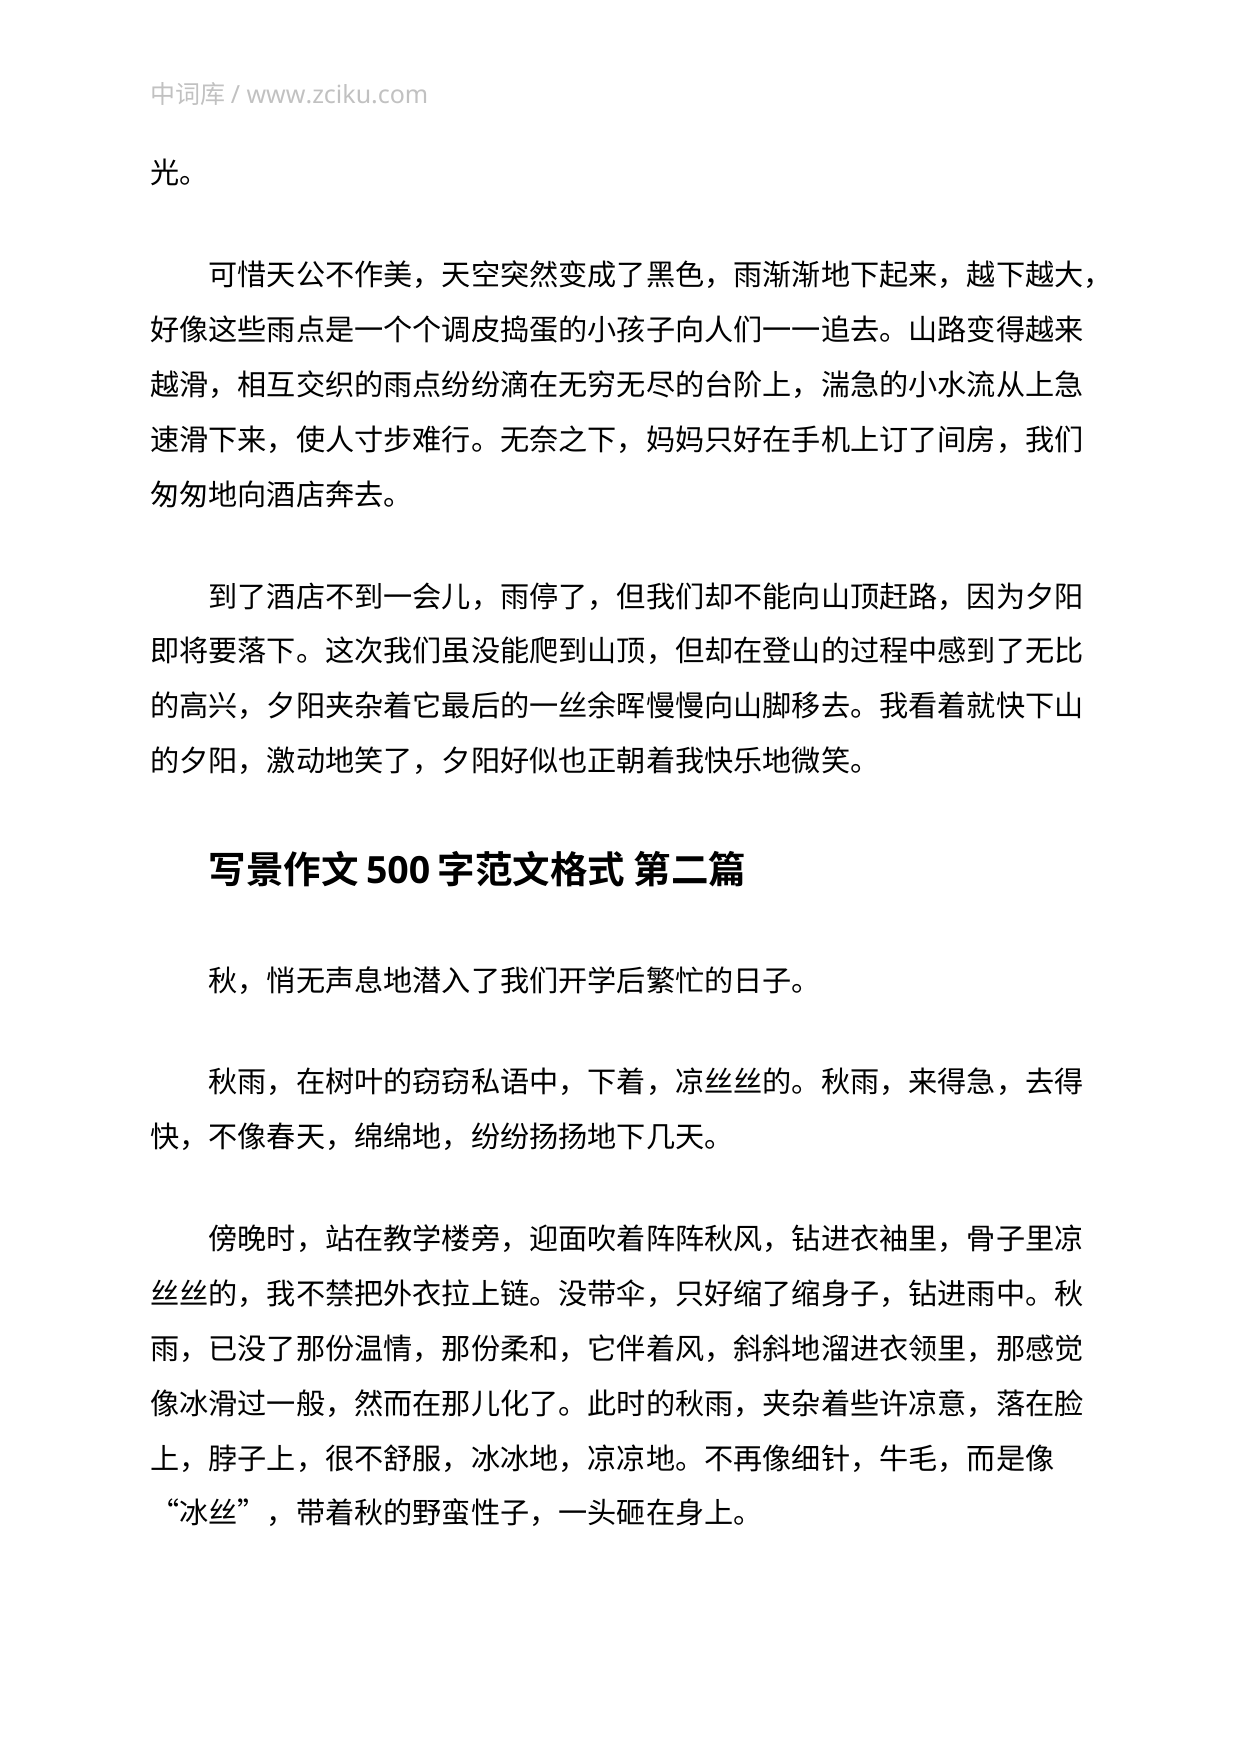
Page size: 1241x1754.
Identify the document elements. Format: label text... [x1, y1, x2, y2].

text 秋，悄无声息地潜入了我们开学后繁忙的日子。 [150, 957, 1090, 999]
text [150, 150, 1090, 192]
text 傍晚时，站在教学楼旁，迎面吹着阵阵秋风，钻进衣袖里，骨子里凉丝丝的，我不禁把外衣拉上链。没带伞，只好缩了缩身子，钻进雨中。秋雨，已没了那份温情，那份柔和，它伴着风，斜斜地溜进衣领里，那感觉像冰滑过一般，然而在那儿化了。此时的秋雨，夹杂着些许凉意，落在脸上，脖子上，很不舒服，冰冰地，凉凉地。不再像细针，牛毛，而是像“冰丝”，带着秋的野蛮性子，一头砸在身上。 [150, 1216, 1090, 1532]
text 写景作文500字范文格式 第二篇 [150, 839, 1090, 894]
text 秋雨，在树叶的窃窃私语中，下着，凉丝丝的。秋雨，来得急，去得快，不像春天，绵绵地，纷纷扬扬地下几天。 [150, 1059, 1090, 1156]
text 可惜天公不作美，天空突然变成了黑色，雨渐渐地下起来，越下越大，好像这些雨点是一个个调皮捣蛋的小孩子向人们一一追去。山路变得越来越滑，相互交织的雨点纷纷滴在无穷无尽的台阶上，湍急的小水流从上急速滑下来，使人寸步难行。无奈之下，妈妈只好在手机上订了间房，我们匆匆地向酒店奔去。 [150, 252, 1090, 514]
text 到了酒店不到一会儿，雨停了，但我们却不能向山顶赶路，因为夕阳即将要落下。这次我们虽没能爬到山顶，但却在登山的过程中感到了无比的高兴，夕阳夹杂着它最后的一丝余晖慢慢向山脚移去。我看着就快下山的夕阳，激动地笑了，夕阳好似也正朝着我快乐地微笑。 [150, 573, 1090, 780]
